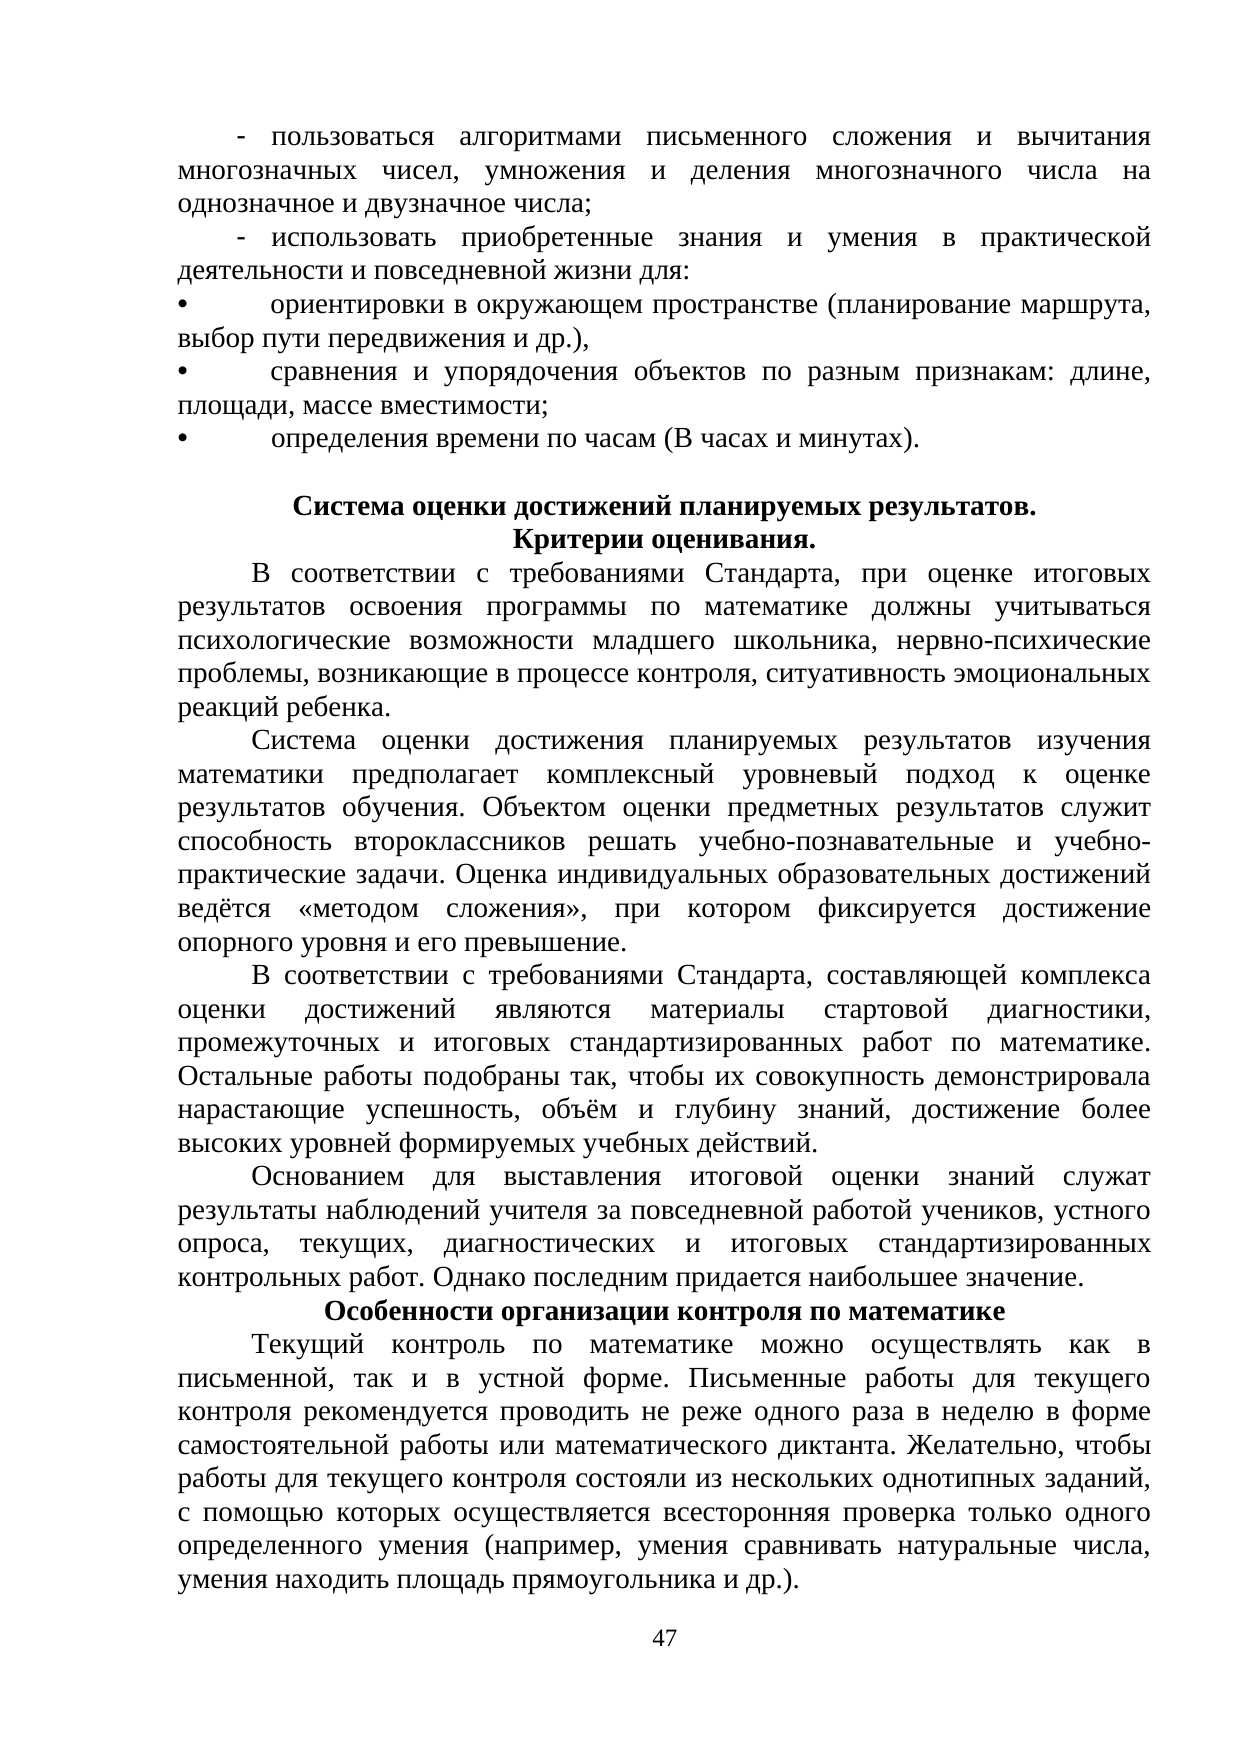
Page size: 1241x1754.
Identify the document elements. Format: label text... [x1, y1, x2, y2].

text Текущий контроль по математике можно осуществлять как в письменной, так и в устной форме. Письменные работы для текущего контроля рекомендуется проводить не реже одного раза в неделю в форме самостоятельной работы или математического диктанта. Желательно, чтобы работы для текущего контроля состояли из нескольких однотипных заданий, с помощью которых осуществляется всесторонняя проверка только одного определенного умения (например, умения сравнивать натуральные числа, умения находить площадь прямоугольника и др.). [177, 1326, 1152, 1594]
text В соответствии с требованиями Стандарта, составляющей комплекса оценки достижений являются материалы стартовой диагностики, промежуточных и итоговых стандартизированных работ по математике. Остальные работы подобраны так, чтобы их совокупность демонстрировала нарастающие успешность, объём и глубину знаний, достижение более высоких уровней формируемых учебных действий. [177, 957, 1152, 1158]
list сравнения и упорядочения объектов по разным признакам: длине, площади, массе вместимости; [177, 353, 1152, 420]
text Система оценки достижения планируемых результатов изучения математики предполагает комплексный уровневый подход к оценке результатов обучения. Объектом оценки предметных результатов служит способность второклассников решать учебно-познавательные и учебно-практические задачи. Оценка индивидуальных образовательных достижений ведётся «методом сложения», при котором фиксируется достижение опорного уровня и его превышение. [177, 722, 1152, 957]
text В соответствии с требованиями Стандарта, при оценке итоговых результатов освоения программы по математике должны учитываться психологические возможности младшего школьника, нервно-психические проблемы, возникающие в процессе контроля, ситуативность эмоциональных реакций ребенка. [177, 555, 1152, 722]
list определения времени по часам (В часах и минутах). [177, 420, 1152, 454]
list ориентировки в окружающем пространстве (планирование маршрута, выбор пути передвижения и др.), [177, 286, 1152, 353]
text Особенности организации контроля по математике [177, 1293, 1152, 1326]
list использовать приобретенные знания и умения в практической деятельности и повседневной жизни для: [177, 219, 1152, 286]
text Критерии оценивания. [177, 521, 1152, 555]
text Основанием для выставления итоговой оценки знаний служат результаты наблюдений учителя за повседневной работой учеников, устного опроса, текущих, диагностических и итоговых стандартизированных контрольных работ. Однако последним придается наибольшее значение. [177, 1158, 1152, 1293]
list пользоваться алгоритмами письменного сложения и вычитания многозначных чисел, умножения и деления многозначного числа на однозначное и двузначное числа; [177, 118, 1152, 219]
text Система оценки достижений планируемых результатов. [177, 488, 1152, 521]
